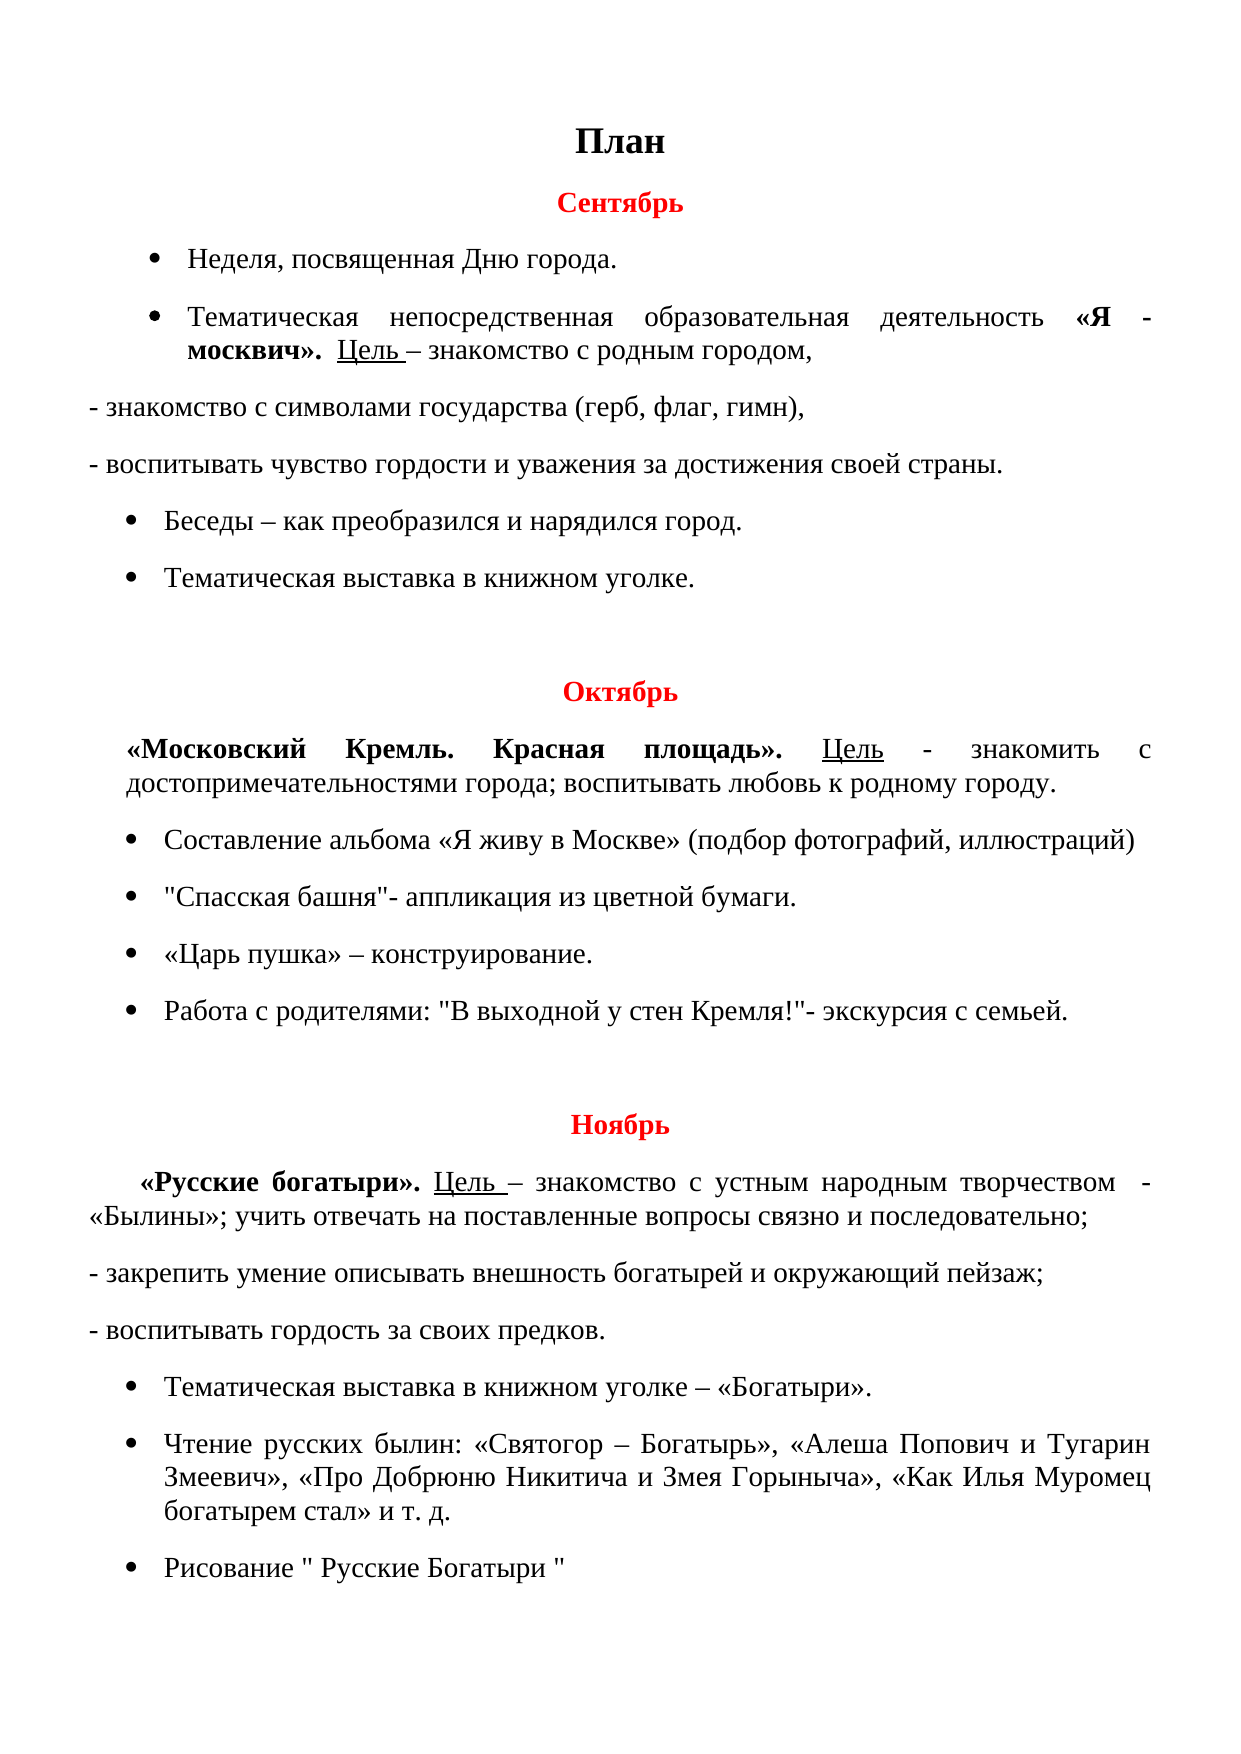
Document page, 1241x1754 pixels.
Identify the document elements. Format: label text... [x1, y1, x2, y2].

text «Русские богатыри». Цель – знакомство с устным народным творчеством - «Былины»; учить отвечать на поставленные вопросы связно и последовательно; [89, 1164, 1152, 1231]
list Неделя, посвященная Дню города. [149, 242, 1152, 275]
text Октябрь [89, 674, 1152, 708]
list Тематическая выставка в книжном уголке – «Богатыри». [126, 1369, 1152, 1402]
list Рисование " Русские Богатыри " [126, 1550, 1152, 1584]
list Составление альбома «Я живу в Москве» (подбор фотографий, иллюстраций) [126, 822, 1152, 856]
text План [89, 118, 1152, 161]
text - закрепить умение описывать внешность богатырей и окружающий пейзаж; [89, 1255, 1152, 1288]
list Чтение русских былин: «Святогор – Богатырь», «Алеша Попович и Тугарин Змеевич», «Про Добрюню Никитича и Змея Горыныча», «Как Илья Муромец богатырем стал» и т. д. [126, 1426, 1152, 1527]
list Работа с родителями: "В выходной у стен Кремля!"- экскурсия с семьей. [126, 993, 1152, 1027]
list Тематическая непосредственная образовательная деятельность «Я - москвич». Цель – знакомство с родным городом, [149, 299, 1152, 366]
list Беседы – как преобразился и нарядился город. [126, 503, 1152, 537]
text - знакомство с символами государства (герб, флаг, гимн), [89, 389, 1152, 423]
list «Царь пушка» – конструирование. [126, 936, 1152, 970]
text Ноябрь [89, 1107, 1152, 1141]
text «Московский Кремль. Красная площадь». Цель - знакомить с достопримечательностями города; воспитывать любовь к родному городу. [126, 731, 1152, 798]
text - воспитывать гордость за своих предков. [89, 1312, 1152, 1345]
text Сентябрь [89, 185, 1152, 218]
list Тематическая выставка в книжном уголке. [126, 560, 1152, 594]
list "Спасская башня"- аппликация из цветной бумаги. [126, 879, 1152, 913]
text - воспитывать чувство гордости и уважения за достижения своей страны. [89, 446, 1152, 480]
